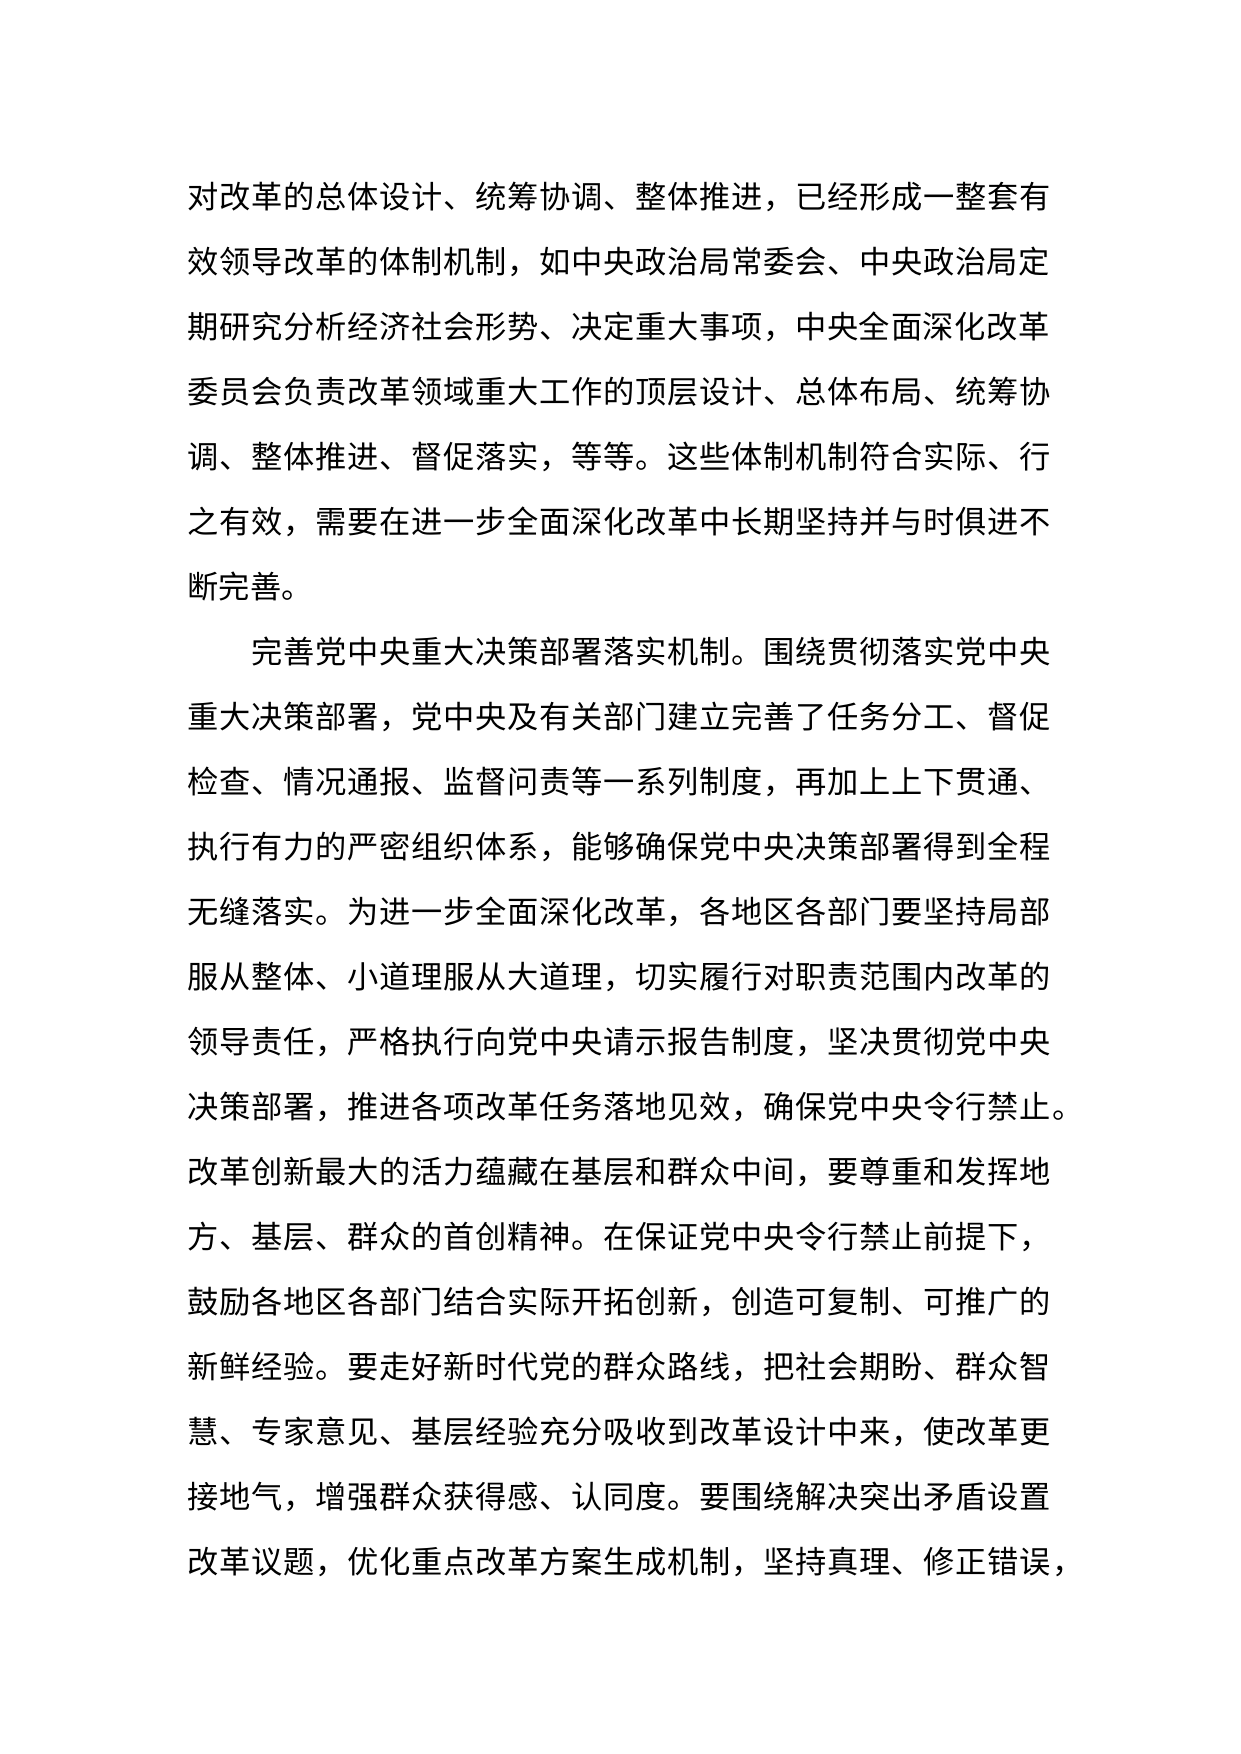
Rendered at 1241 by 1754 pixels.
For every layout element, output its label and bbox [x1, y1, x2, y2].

text [187, 162, 1053, 617]
text [187, 617, 1053, 1592]
